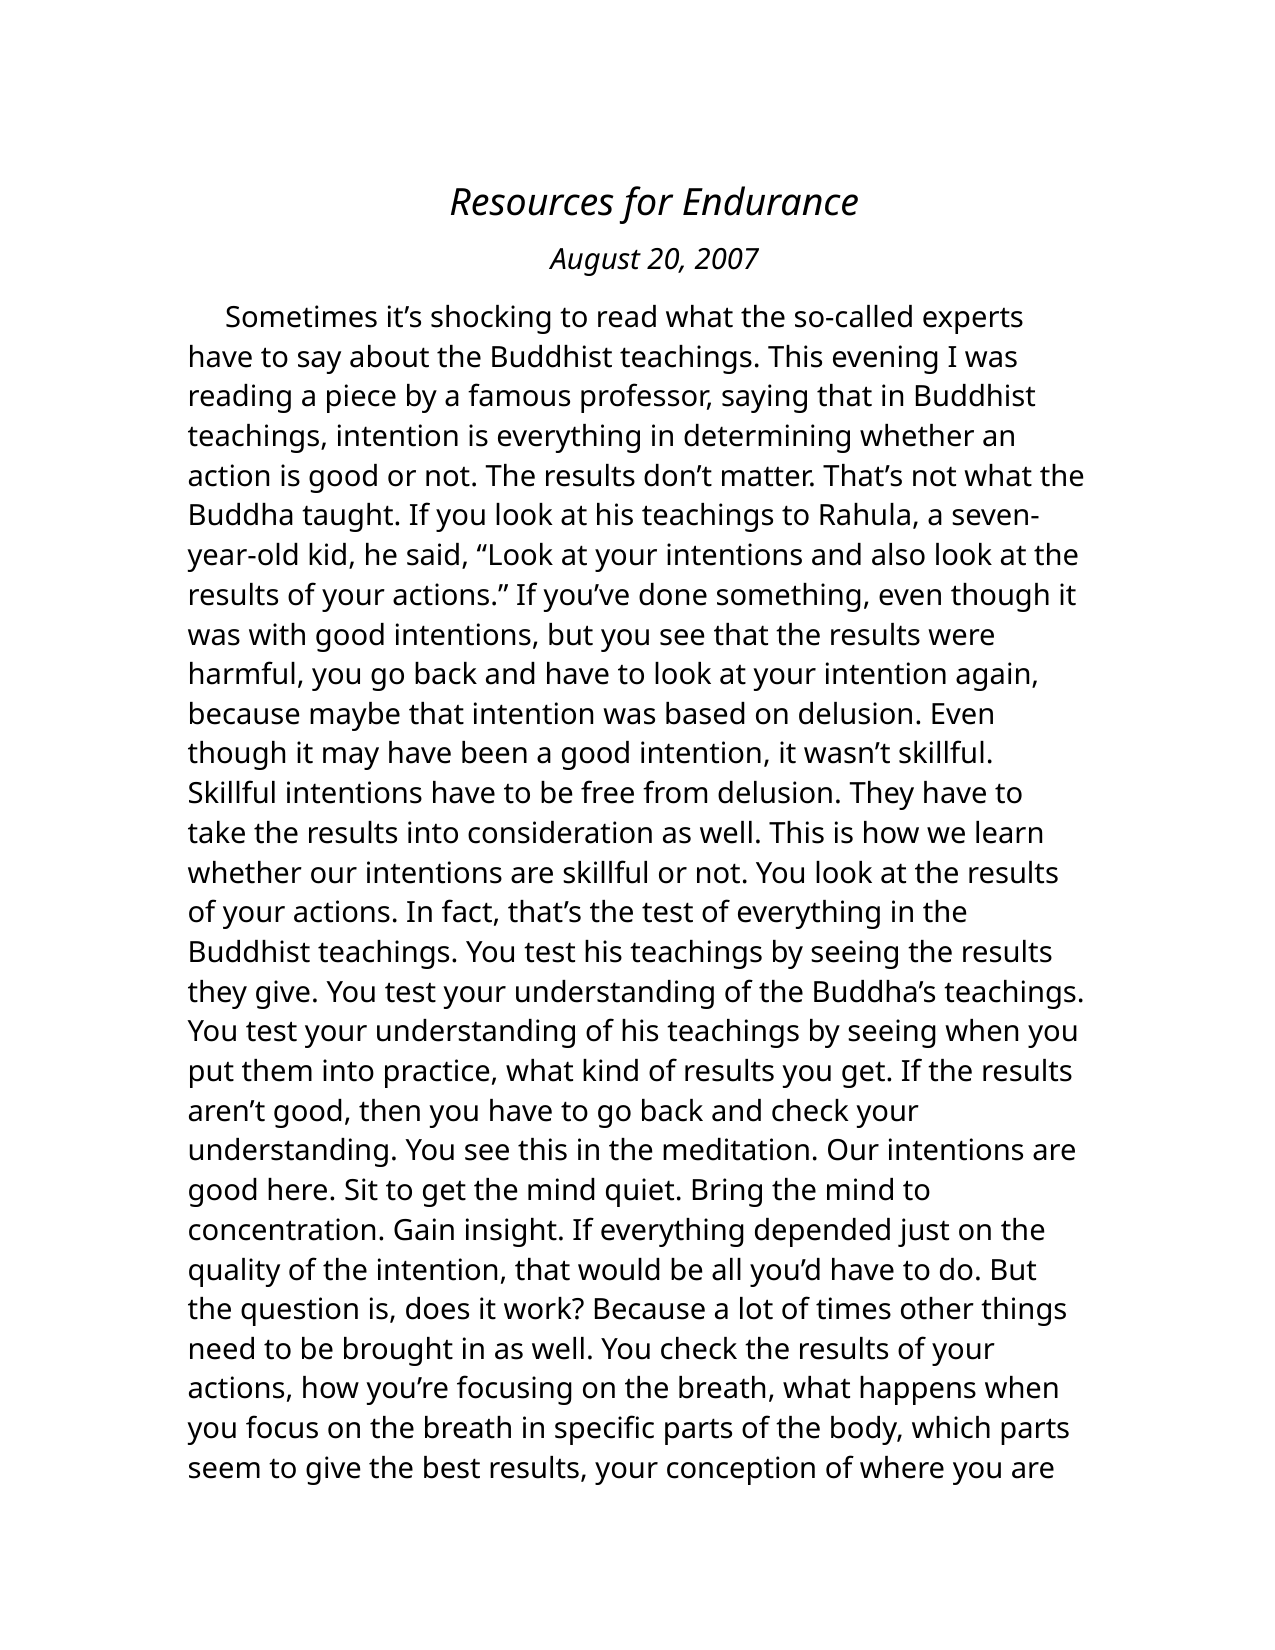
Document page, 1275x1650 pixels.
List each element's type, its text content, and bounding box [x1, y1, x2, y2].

title Resources for Endurance [187, 175, 1087, 226]
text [187, 296, 1087, 1487]
text August 20, 2007 [187, 238, 1087, 278]
